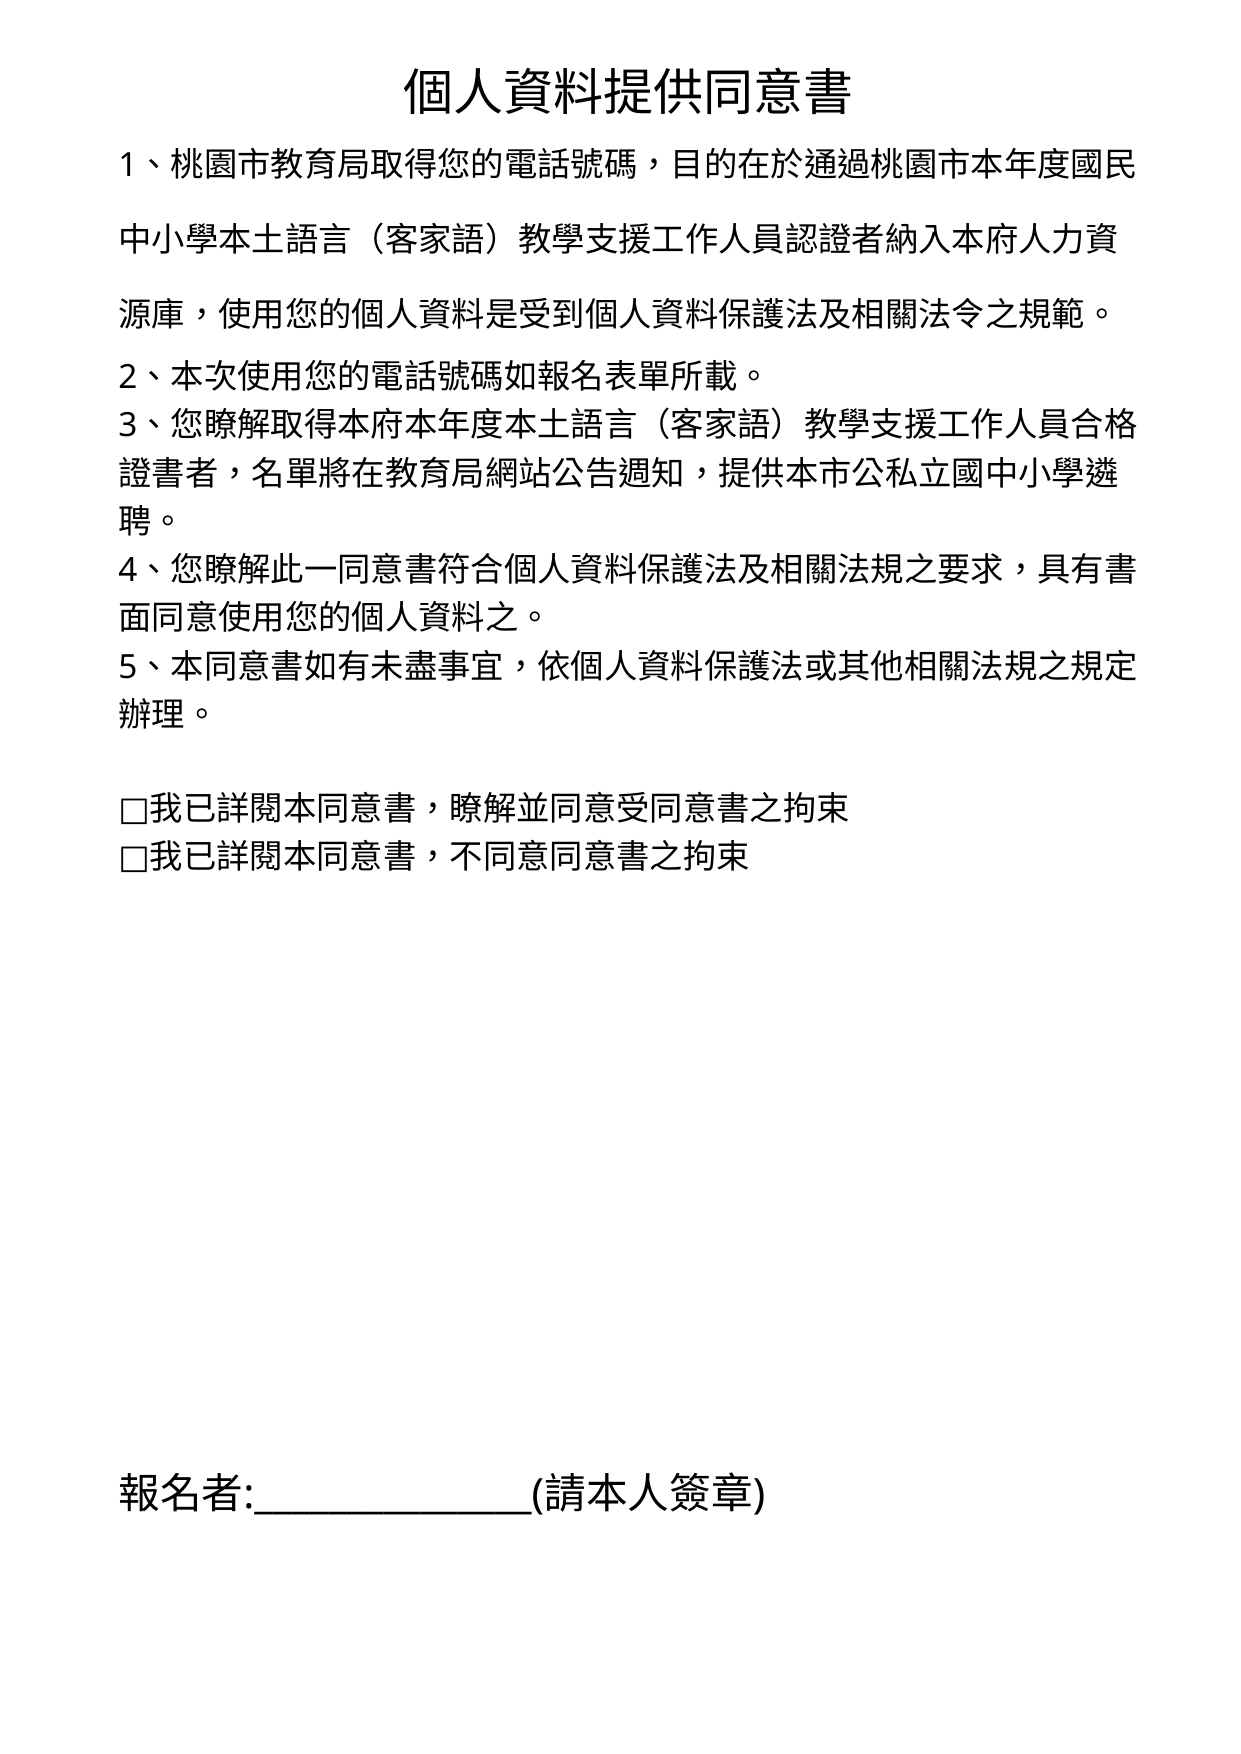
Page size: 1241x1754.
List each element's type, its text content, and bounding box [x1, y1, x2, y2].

text 5、本同意書如有未盡事宜，依個人資料保護法或其他相關法規之規定辦理。 [118, 639, 1137, 736]
text 1、桃園市教育局取得您的電話號碼，目的在於通過桃園市本年度國民中小學本土語言（客家語）教學支援工作人員認證者納入本府人力資源庫，使用您的個人資料是受到個人資料保護法及相關法令之規範。 [118, 124, 1137, 349]
text 4、您瞭解此一同意書符合個人資料保護法及相關法規之要求，具有書面同意使用您的個人資料之。 [118, 543, 1137, 639]
text 2、本次使用您的電話號碼如報名表單所載。 [118, 349, 1137, 398]
text 個人資料提供同意書 [118, 52, 1137, 124]
text □我已詳閱本同意書，不同意同意書之拘束 [118, 830, 1137, 878]
text □我已詳閱本同意書，瞭解並同意受同意書之拘束 [118, 781, 1137, 830]
text 報名者:_______________(請本人簽章) [118, 1460, 1137, 1521]
text 3、您瞭解取得本府本年度本土語言（客家語）教學支援工作人員合格證書者，名單將在教育局網站公告週知，提供本市公私立國中小學遴聘。 [118, 398, 1137, 543]
